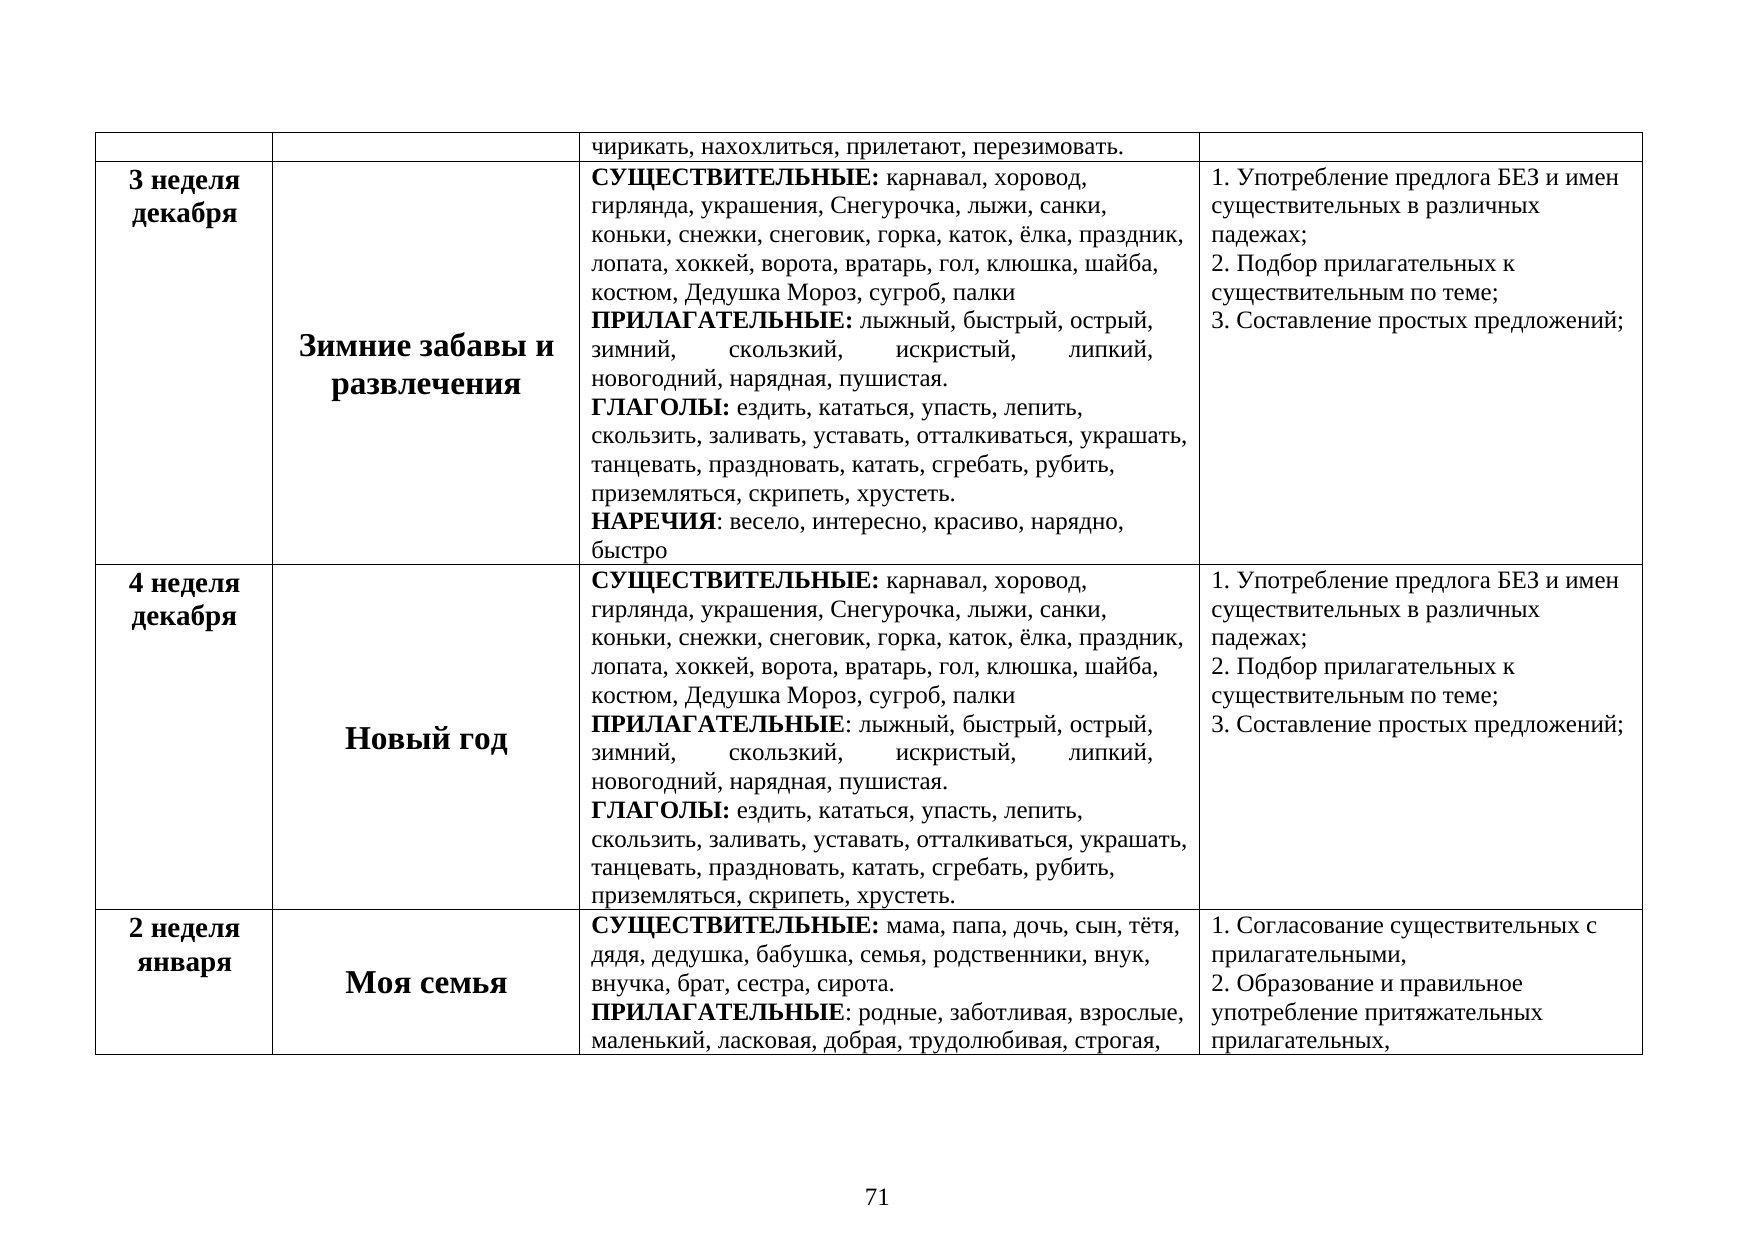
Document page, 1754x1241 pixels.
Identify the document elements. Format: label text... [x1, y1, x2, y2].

table_cell Употребление предлога БЕЗ и имен существительных в различных падежах; Подбор прилагательных к существительным по теме; Составление простых предложений; [1200, 565, 1642, 909]
table_cell СУЩЕСТВИТЕЛЬНЫЕ: карнавал, хоровод, гирлянда, украшения, Снегурочка, лыжи, санки, коньки, снежки, снеговик, горка, каток, ёлка, праздник, лопата, хоккей, ворота, вратарь, гол, клюшка, шайба, костюм, Дедушка Мороз, сугроб, палки ПРИЛАГАТЕЛЬНЫЕ: лыжный, быстрый, острый, зимний, скользкий, искристый, липкий, новогодний, нарядная, пушистая. ГЛАГОЛЫ: ездить, кататься, упасть, лепить, скользить, заливать, уставать, отталкиваться, украшать, танцевать, праздновать, катать, сгребать, рубить, приземляться, скрипеть, хрустеть. [580, 565, 1199, 909]
table_header чирикать, нахохлиться, прилетают, перезимовать. [580, 133, 1199, 161]
table_header [1200, 133, 1642, 161]
table_cell Употребление предлога БЕЗ и имен существительных в различных падежах; Подбор прилагательных к существительным по теме; Составление простых предложений; [1200, 162, 1642, 564]
table_header [273, 133, 579, 161]
table_cell Новый год [273, 565, 579, 909]
table_header [96, 133, 272, 161]
table_cell 4 неделя декабря [96, 565, 272, 909]
table_cell Зимние забавы и развлечения [273, 162, 579, 564]
table_cell 2 неделя января [96, 910, 272, 1054]
table_cell СУЩЕСТВИТЕЛЬНЫЕ: карнавал, хоровод, гирлянда, украшения, Снегурочка, лыжи, санки, коньки, снежки, снеговик, горка, каток, ёлка, праздник, лопата, хоккей, ворота, вратарь, гол, клюшка, шайба, костюм, Дедушка Мороз, сугроб, палки ПРИЛАГАТЕЛЬНЫЕ: лыжный, быстрый, острый, зимний, скользкий, искристый, липкий, новогодний, нарядная, пушистая. ГЛАГОЛЫ: ездить, кататься, упасть, лепить, скользить, заливать, уставать, отталкиваться, украшать, танцевать, праздновать, катать, сгребать, рубить, приземляться, скрипеть, хрустеть. НАРЕЧИЯ: весело, интересно, красиво, нарядно, быстро [580, 162, 1199, 564]
table_cell Моя семья [273, 910, 579, 1054]
table_cell СУЩЕСТВИТЕЛЬНЫЕ: мама, папа, дочь, сын, тётя, дядя, дедушка, бабушка, семья, родственники, внук, внучка, брат, сестра, сирота. ПРИЛАГАТЕЛЬНЫЕ: родные, заботливая, взрослые, маленький, ласковая, добрая, трудолюбивая, строгая, [580, 910, 1199, 1054]
table_cell 3 неделя декабря [96, 162, 272, 564]
table_cell Согласование существительных с прилагательными, Образование и правильное употребление притяжательных прилагательных, [1200, 910, 1642, 1054]
